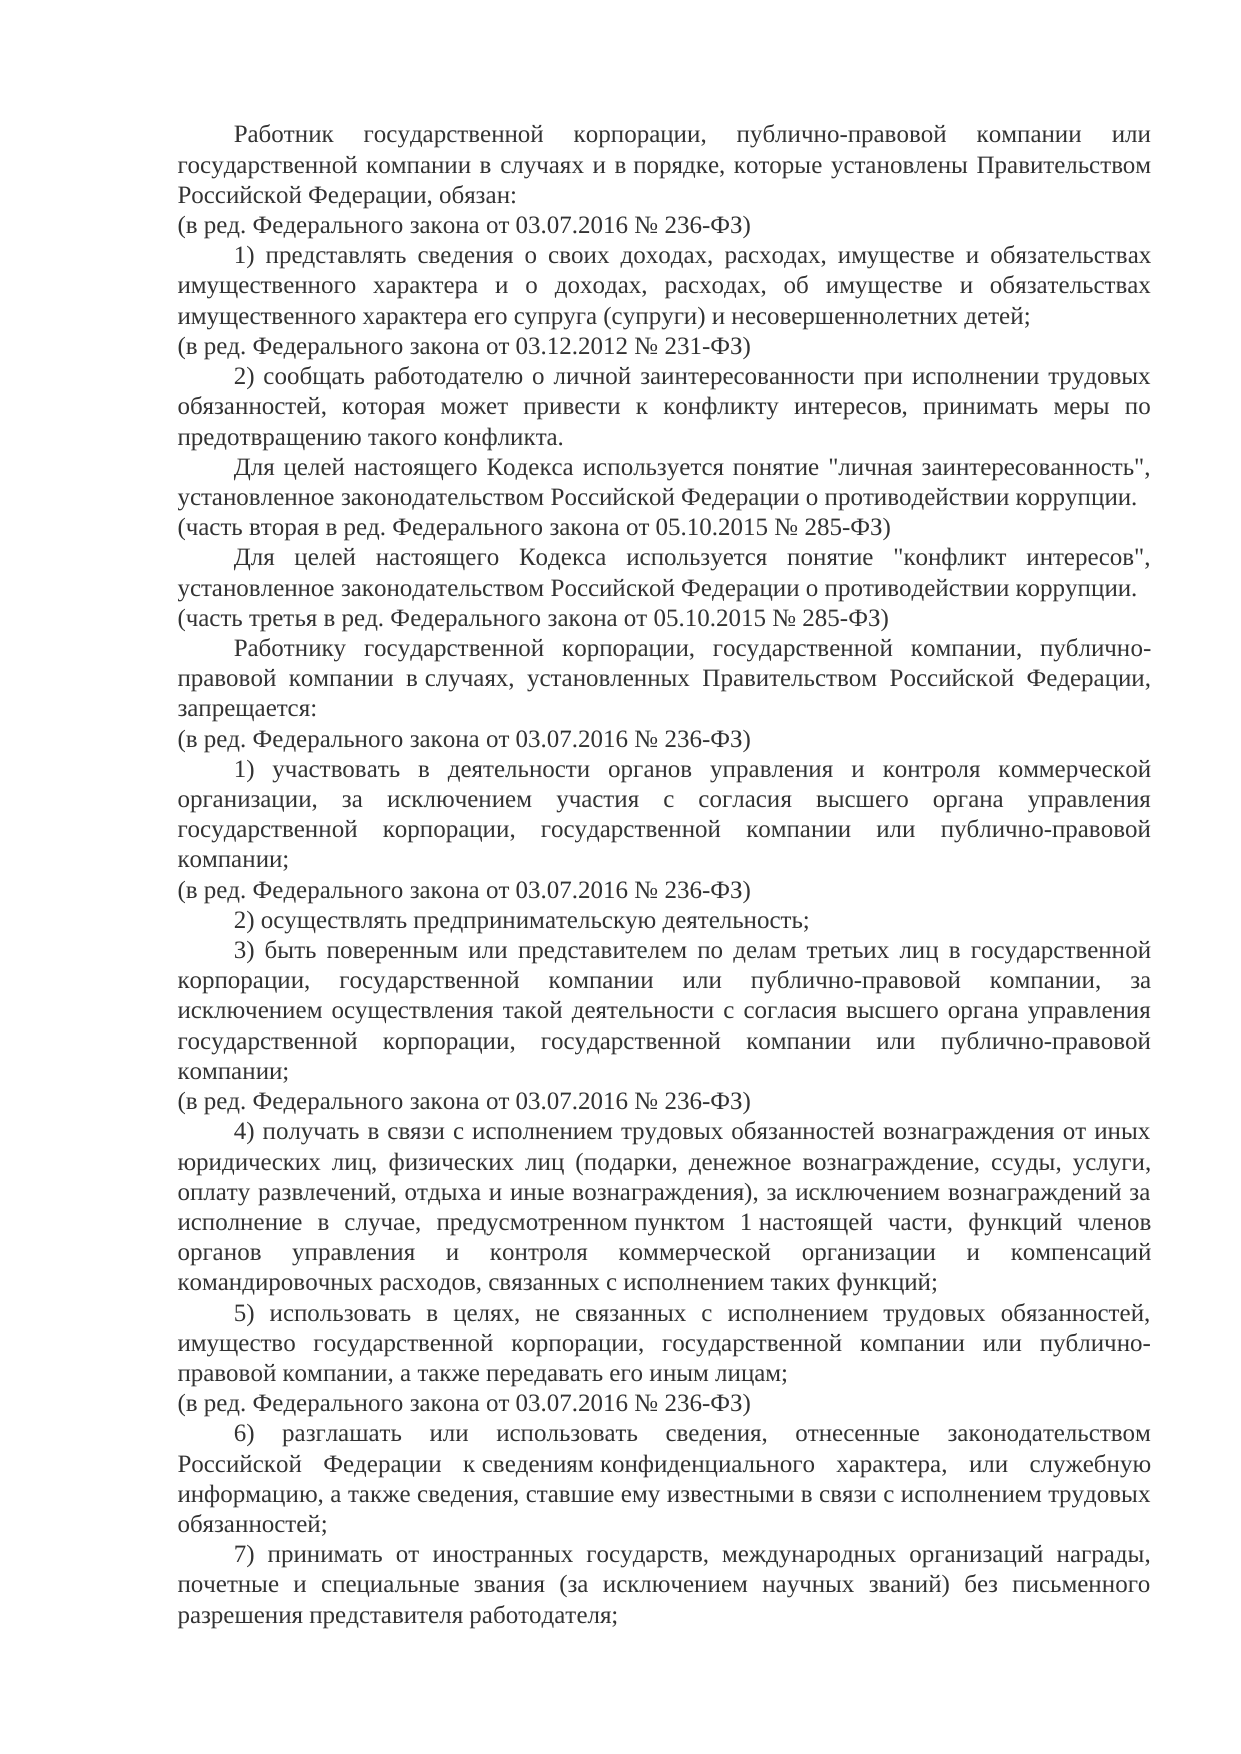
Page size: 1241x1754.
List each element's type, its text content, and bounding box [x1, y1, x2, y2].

text Для целей настоящего Кодекса используется понятие "конфликт интересов", установленное законодательством Российской Федерации о противодействии коррупции. [177, 541, 1152, 601]
text Работник государственной корпорации, публично-правовой компании или государственной компании в случаях и в порядке, которые установлены Правительством Российской Федерации, обязан: [177, 118, 1152, 209]
text (в ред. Федерального закона от 03.12.2012 № 231-ФЗ) [177, 329, 1152, 360]
text (в ред. Федерального закона от 03.07.2016 № 236-ФЗ) [177, 873, 1152, 903]
text (в ред. Федерального закона от 03.07.2016 № 236-ФЗ) [177, 1387, 1152, 1417]
text (в ред. Федерального закона от 03.07.2016 № 236-ФЗ) [177, 722, 1152, 752]
text (в ред. Федерального закона от 03.07.2016 № 236-ФЗ) [177, 1085, 1152, 1115]
text 3) быть поверенным или представителем по делам третьих лиц в государственной корпорации, государственной компании или публично-правовой компании, за исключением осуществления такой деятельности с согласия высшего органа управления государственной корпорации, государственной компании или публично-правовой компании; [177, 934, 1152, 1085]
text Работнику государственной корпорации, государственной компании, публично-правовой компании в случаях, установленных Правительством Российской Федерации, запрещается: [177, 632, 1152, 722]
text 2) сообщать работодателю о личной заинтересованности при исполнении трудовых обязанностей, которая может привести к конфликту интересов, принимать меры по предотвращению такого конфликта. [177, 360, 1152, 450]
text (часть третья в ред. Федерального закона от 05.10.2015 № 285-ФЗ) [177, 601, 1152, 632]
text 6) разглашать или использовать сведения, отнесенные законодательством Российской Федерации к сведениям конфиденциального характера, или служебную информацию, а также сведения, ставшие ему известными в связи с исполнением трудовых обязанностей; [177, 1417, 1152, 1538]
text 5) использовать в целях, не связанных с исполнением трудовых обязанностей, имущество государственной корпорации, государственной компании или публично-правовой компании, а также передавать его иным лицам; [177, 1296, 1152, 1387]
text (часть вторая в ред. Федерального закона от 05.10.2015 № 285-ФЗ) [177, 511, 1152, 541]
text (в ред. Федерального закона от 03.07.2016 № 236-ФЗ) [177, 209, 1152, 239]
text 1) участвовать в деятельности органов управления и контроля коммерческой организации, за исключением участия с согласия высшего органа управления государственной корпорации, государственной компании или публично-правовой компании; [177, 752, 1152, 873]
text 2) осуществлять предпринимательскую деятельность; [177, 903, 1152, 934]
text 4) получать в связи с исполнением трудовых обязанностей вознаграждения от иных юридических лиц, физических лиц (подарки, денежное вознаграждение, ссуды, услуги, оплату развлечений, отдыха и иные вознаграждения), за исключением вознаграждений за исполнение в случае, предусмотренном пунктом 1 настоящей части, функций членов органов управления и контроля коммерческой организации и компенсаций командировочных расходов, связанных с исполнением таких функций; [177, 1115, 1152, 1296]
text 1) представлять сведения о своих доходах, расходах, имуществе и обязательствах имущественного характера и о доходах, расходах, об имуществе и обязательствах имущественного характера его супруга (супруги) и несовершеннолетних детей; [177, 239, 1152, 329]
text Для целей настоящего Кодекса используется понятие "личная заинтересованность", установленное законодательством Российской Федерации о противодействии коррупции. [177, 450, 1152, 511]
text 7) принимать от иностранных государств, международных организаций награды, почетные и специальные звания (за исключением научных званий) без письменного разрешения представителя работодателя; [177, 1538, 1152, 1628]
